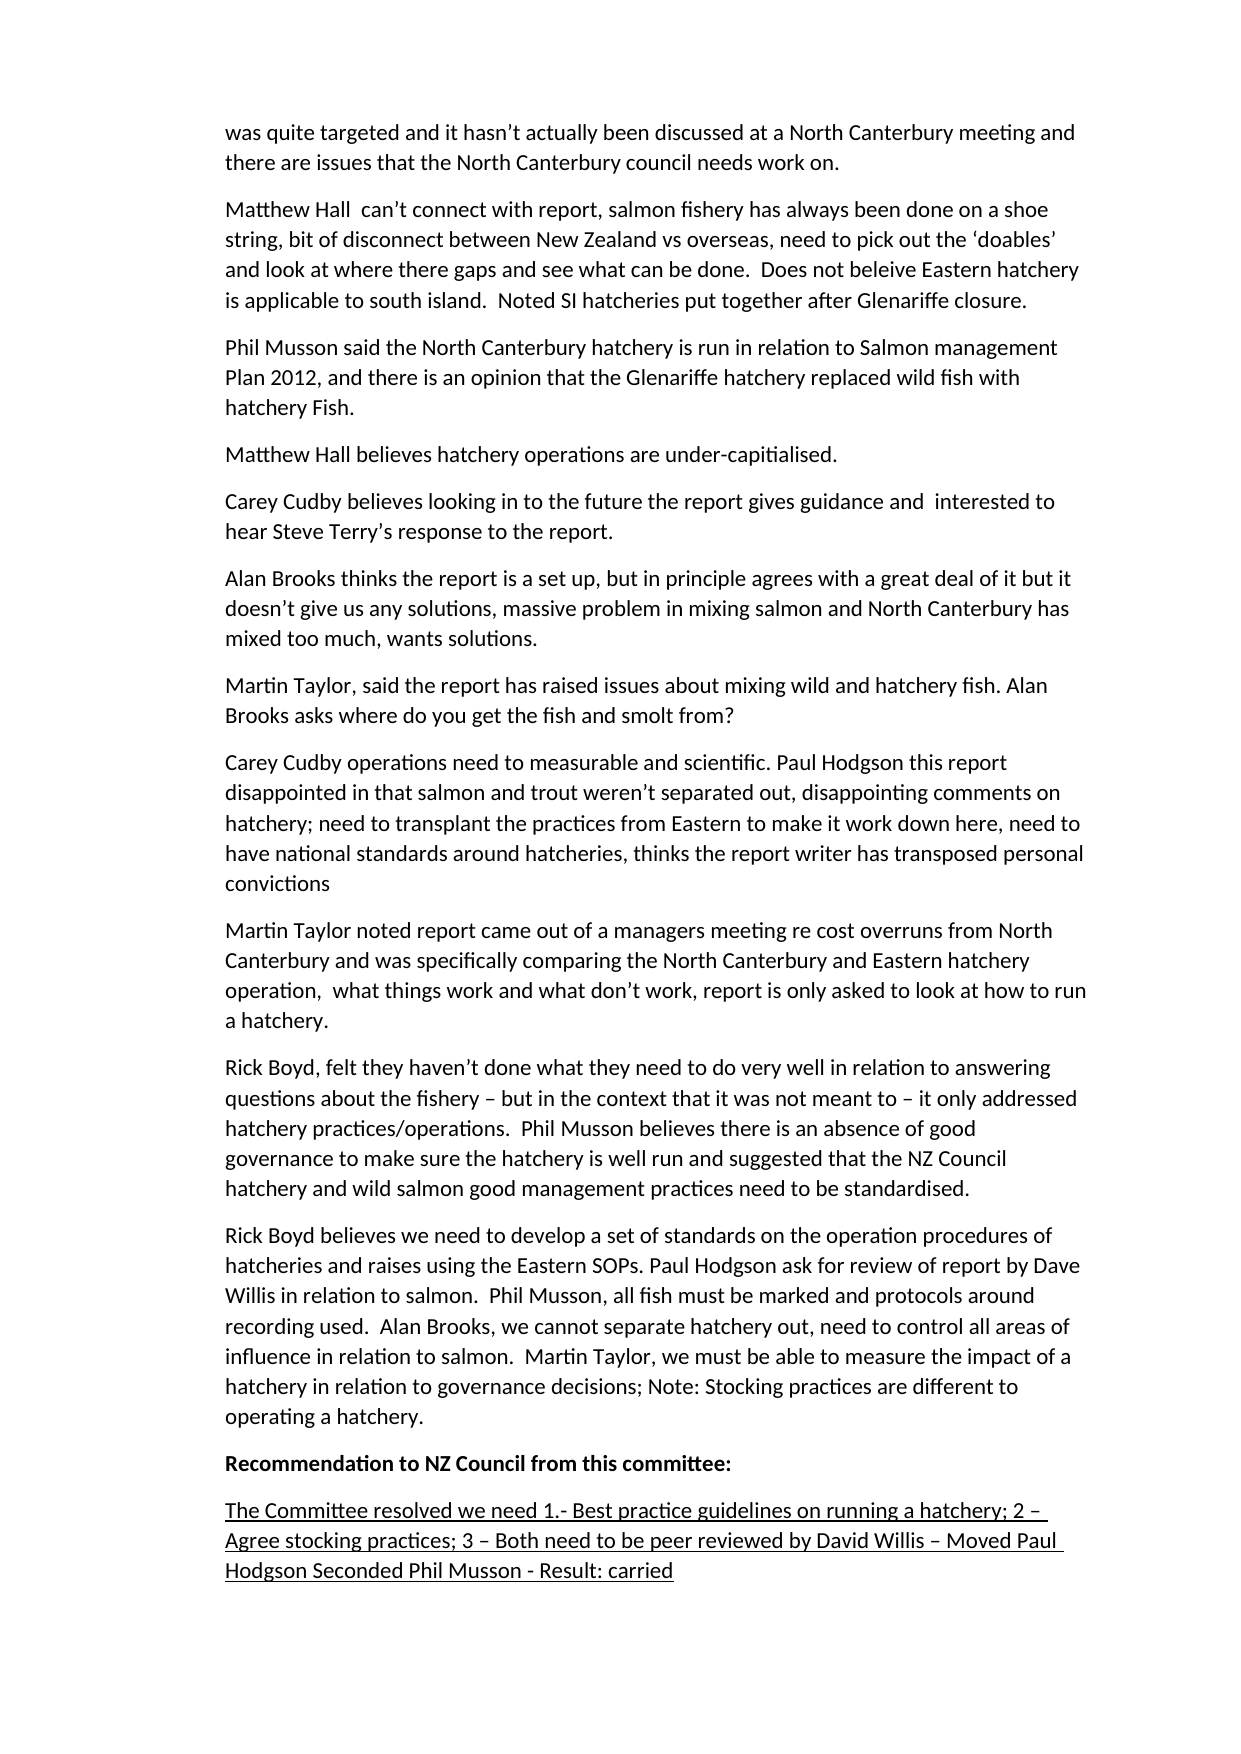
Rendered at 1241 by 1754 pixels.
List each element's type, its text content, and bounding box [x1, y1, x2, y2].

text Matthew Hall can’t connect with report, salmon fishery has always been done on a shoe string, bit of disconnect between New Zealand vs overseas, need to pick out the ‘doables’ and look at where there gaps and see what can be done. Does not beleive Eastern hatchery is applicable to south island. Noted SI hatcheries put together after Glenariffe closure. [225, 195, 1090, 314]
text Martin Taylor, said the report has raised issues about mixing wild and hatchery fish. Alan Brooks asks where do you get the fish and smolt from? [225, 671, 1090, 729]
text Matthew Hall believes hatchery operations are under-capitialised. [225, 440, 1090, 468]
text Recommendation to NZ Council from this committee: [225, 1449, 1090, 1477]
text The Committee resolved we need 1.- Best practice guidelines on running a hatchery; 2 – Agree stocking practices; 3 – Both need to be peer reviewed by David Willis – Moved Paul Hodgson Seconded Phil Musson - Result: carried [225, 1496, 1090, 1585]
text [225, 118, 1090, 176]
text Rick Boyd, felt they haven’t done what they need to do very well in relation to answering questions about the fishery – but in the context that it was not meant to – it only addressed hatchery practices/operations. Phil Musson believes there is an absence of good governance to make sure the hatchery is well run and suggested that the NZ Council hatchery and wild salmon good management practices need to be standardised. [225, 1053, 1090, 1202]
text Carey Cudby believes looking in to the future the report gives guidance and interested to hear Steve Terry’s response to the report. [225, 487, 1090, 545]
text Carey Cudby operations need to measurable and scientific. Paul Hodgson this report disappointed in that salmon and trout weren’t separated out, disappointing comments on hatchery; need to transplant the practices from Eastern to make it work down here, need to have national standards around hatcheries, thinks the report writer has transposed personal convictions [225, 748, 1090, 897]
text Phil Musson said the North Canterbury hatchery is run in relation to Salmon management Plan 2012, and there is an opinion that the Glenariffe hatchery replaced wild fish with hatchery Fish. [225, 333, 1090, 421]
text Alan Brooks thinks the report is a set up, but in principle agrees with a great deal of it but it doesn’t give us any solutions, massive problem in mixing salmon and North Canterbury has mixed too much, wants solutions. [225, 564, 1090, 652]
text Martin Taylor noted report came out of a managers meeting re cost overruns from North Canterbury and was specifically comparing the North Canterbury and Eastern hatchery operation, what things work and what don’t work, report is only asked to look at how to run a hatchery. [225, 916, 1090, 1035]
text Rick Boyd believes we need to develop a set of standards on the operation procedures of hatcheries and raises using the Eastern SOPs. Paul Hodgson ask for review of report by Dave Willis in relation to salmon. Phil Musson, all fish must be marked and protocols around recording used. Alan Brooks, we cannot separate hatchery out, need to control all areas of influence in relation to salmon. Martin Taylor, we must be able to measure the impact of a hatchery in relation to governance decisions; Note: Stocking practices are different to operating a hatchery. [225, 1221, 1090, 1431]
